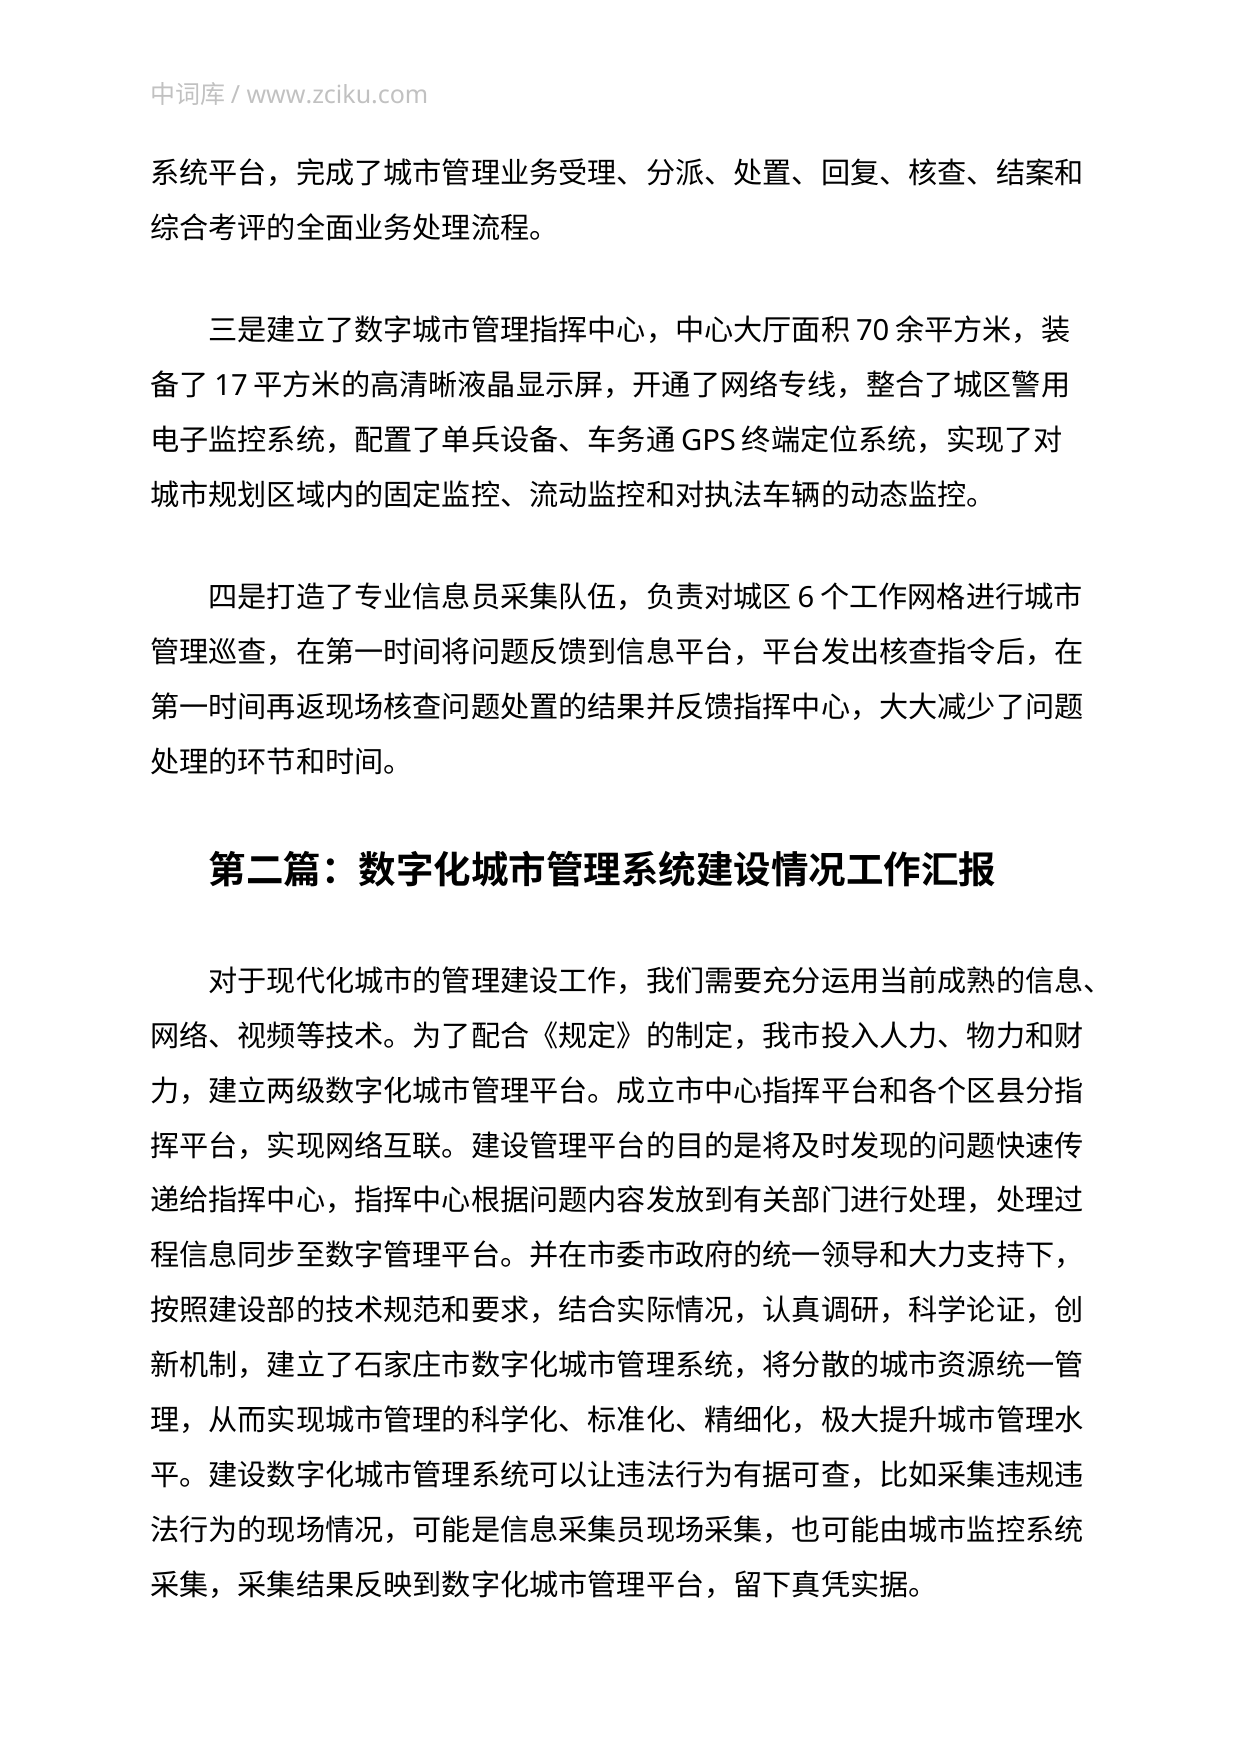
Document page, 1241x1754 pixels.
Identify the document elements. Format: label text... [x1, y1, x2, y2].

text 对于现代化城市的管理建设工作，我们需要充分运用当前成熟的信息、网络、视频等技术。为了配合《规定》的制定，我市投入人力、物力和财力，建立两级数字化城市管理平台。成立市中心指挥平台和各个区县分指挥平台，实现网络互联。建设管理平台的目的是将及时发现的问题快速传递给指挥中心，指挥中心根据问题内容发放到有关部门进行处理，处理过程信息同步至数字管理平台。并在市委市政府的统一领导和大力支持下，按照建设部的技术规范和要求，结合实际情况，认真调研，科学论证，创新机制，建立了石家庄市数字化城市管理系统，将分散的城市资源统一管理，从而实现城市管理的科学化、标准化、精细化，极大提升城市管理水平。建设数字化城市管理系统可以让违法行为有据可查，比如采集违规违法行为的现场情况，可能是信息采集员现场采集，也可能由城市监控系统采集，采集结果反映到数字化城市管理平台，留下真凭实据。 [150, 957, 1090, 1603]
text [150, 150, 1090, 247]
text 三是建立了数字城市管理指挥中心，中心大厅面积70余平方米，装备了17平方米的高清晰液晶显示屏，开通了网络专线，整合了城区警用电子监控系统，配置了单兵设备、车务通GPS终端定位系统，实现了对城市规划区域内的固定监控、流动监控和对执法车辆的动态监控。 [150, 307, 1090, 514]
text 第二篇：数字化城市管理系统建设情况工作汇报 [150, 840, 1090, 894]
text 四是打造了专业信息员采集队伍，负责对城区6个工作网格进行城市管理巡查，在第一时间将问题反馈到信息平台，平台发出核查指令后，在第一时间再返现场核查问题处置的结果并反馈指挥中心，大大减少了问题处理的环节和时间。 [150, 573, 1090, 781]
